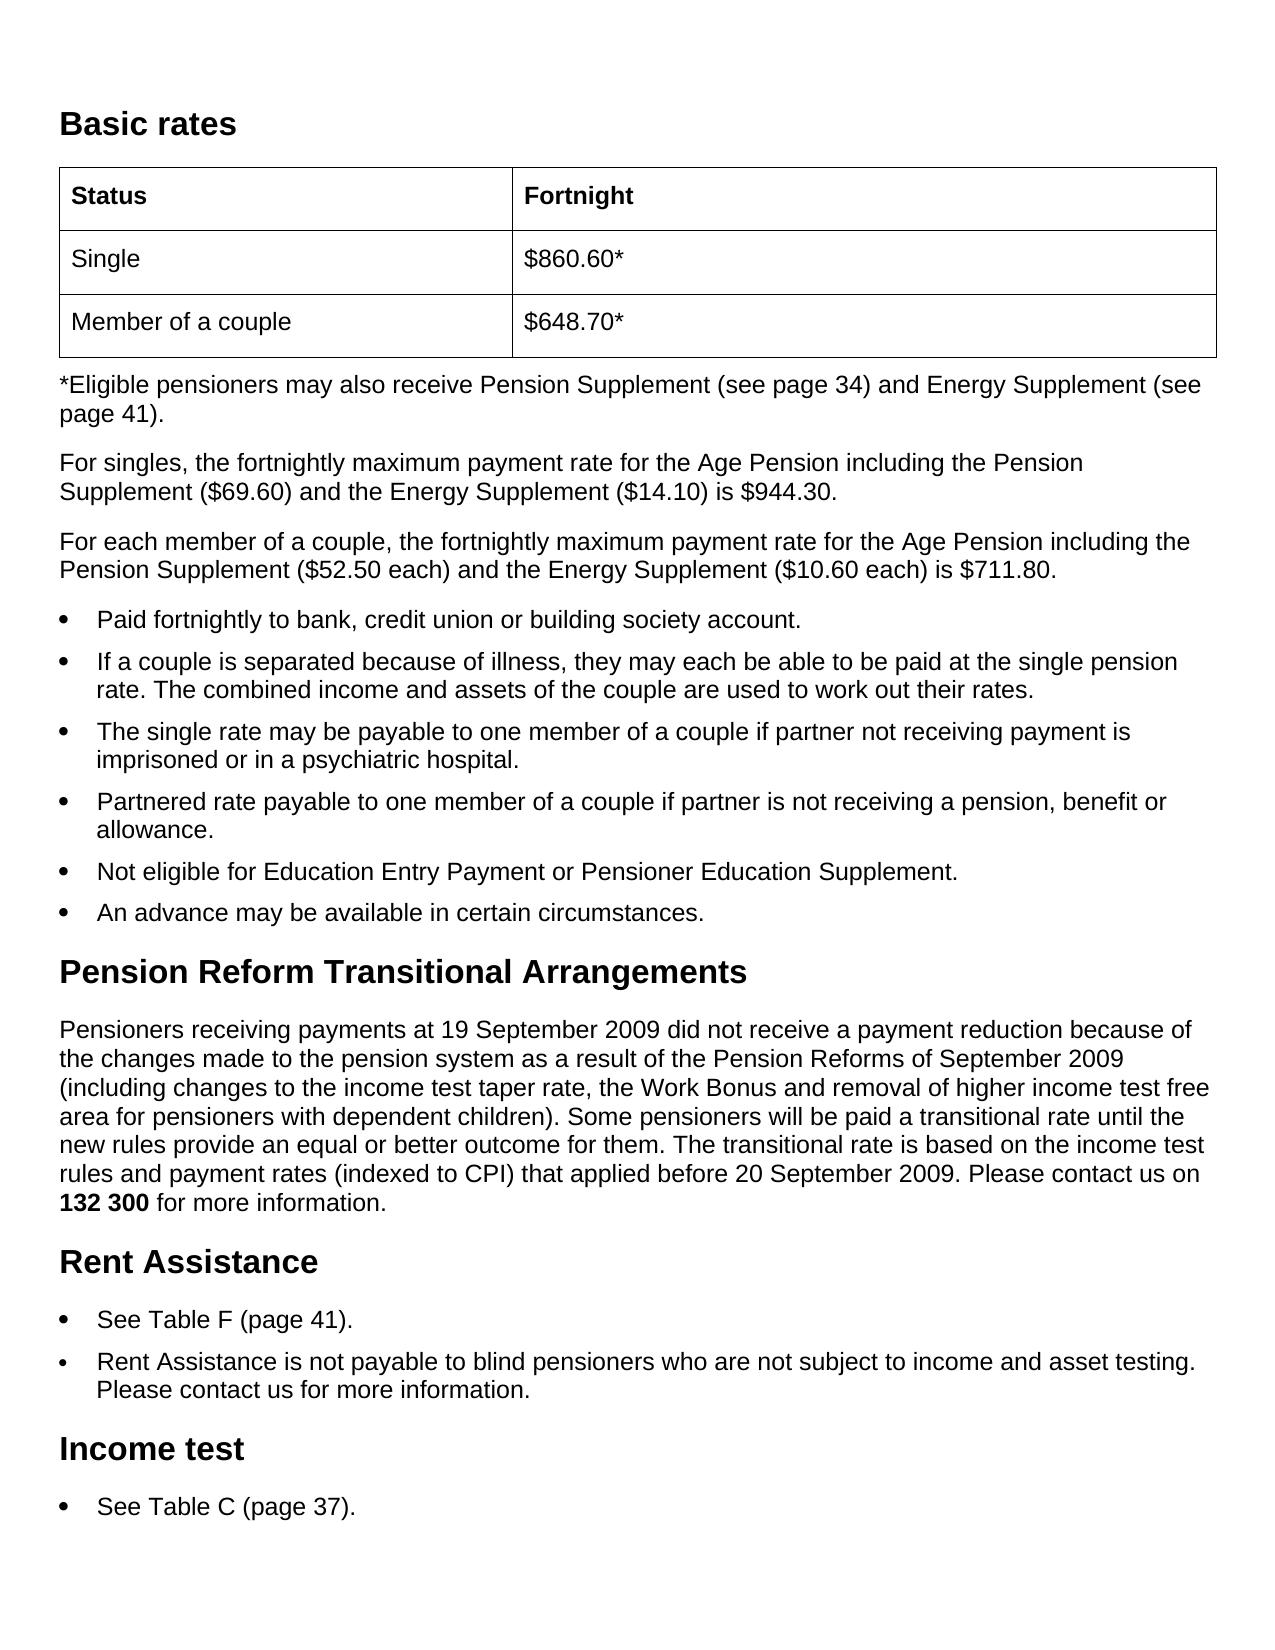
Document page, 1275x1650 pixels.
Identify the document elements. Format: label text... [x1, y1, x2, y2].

list Rent Assistance is not payable to blind pensioners who are not subject to income and asset testing. Please contact us for more information. [59, 1346, 1216, 1404]
subtitle Rent Assistance [59, 1242, 1216, 1280]
list Partnered rate payable to one member of a couple if partner is not receiving a pension, benefit or allowance. [59, 787, 1216, 844]
table_cell Single [60, 231, 512, 293]
subtitle Basic rates [59, 104, 1216, 142]
list See Table F (page 41). [59, 1305, 1216, 1334]
table_cell $860.60* [513, 231, 1216, 293]
list If a couple is separated because of illness, they may each be able to be paid at the single pension rate. The combined income and assets of the couple are used to work out their rates. [59, 646, 1216, 704]
text Pensioners receiving payments at 19 September 2009 did not receive a payment reduction because of the changes made to the pension system as a result of the Pension Reforms of September 2009 (including changes to the income test taper rate, the Work Bonus and removal of higher income test free area for pensioners with dependent children). Some pensioners will be paid a transitional rate until the new rules provide an equal or better outcome for them. The transitional rate is based on the income test rules and payment rates (indexed to CPI) that applied before 20 September 2009. Please contact us on 132 300 for more information. [59, 1015, 1216, 1217]
list The single rate may be payable to one member of a couple if partner not receiving payment is imprisoned or in a psychiatric hospital. [59, 717, 1216, 774]
table_cell $648.70* [513, 295, 1216, 357]
list Paid fortnightly to bank, credit union or building society account. [59, 605, 1216, 634]
text For each member of a couple, the fortnightly maximum payment rate for the Age Pension including the Pension Supplement ($52.50 each) and the Energy Supplement ($10.60 each) is $711.80. [59, 527, 1216, 584]
table_header Status [60, 168, 512, 230]
list Not eligible for Education Entry Payment or Pensioner Education Supplement. [59, 857, 1216, 886]
subtitle Pension Reform Transitional Arrangements [59, 952, 1216, 990]
table_header Fortnight [513, 168, 1216, 230]
subtitle Income test [59, 1429, 1216, 1467]
text For singles, the fortnightly maximum payment rate for the Age Pension including the Pension Supplement ($69.60) and the Energy Supplement ($14.10) is $944.30. [59, 448, 1216, 506]
text *Eligible pensioners may also receive Pension Supplement (see page 34) and Energy Supplement (see page 41). [59, 370, 1216, 428]
list See Table C (page 37). [59, 1492, 1216, 1521]
table_cell Member of a couple [60, 295, 512, 357]
list An advance may be available in certain circumstances. [59, 898, 1216, 927]
